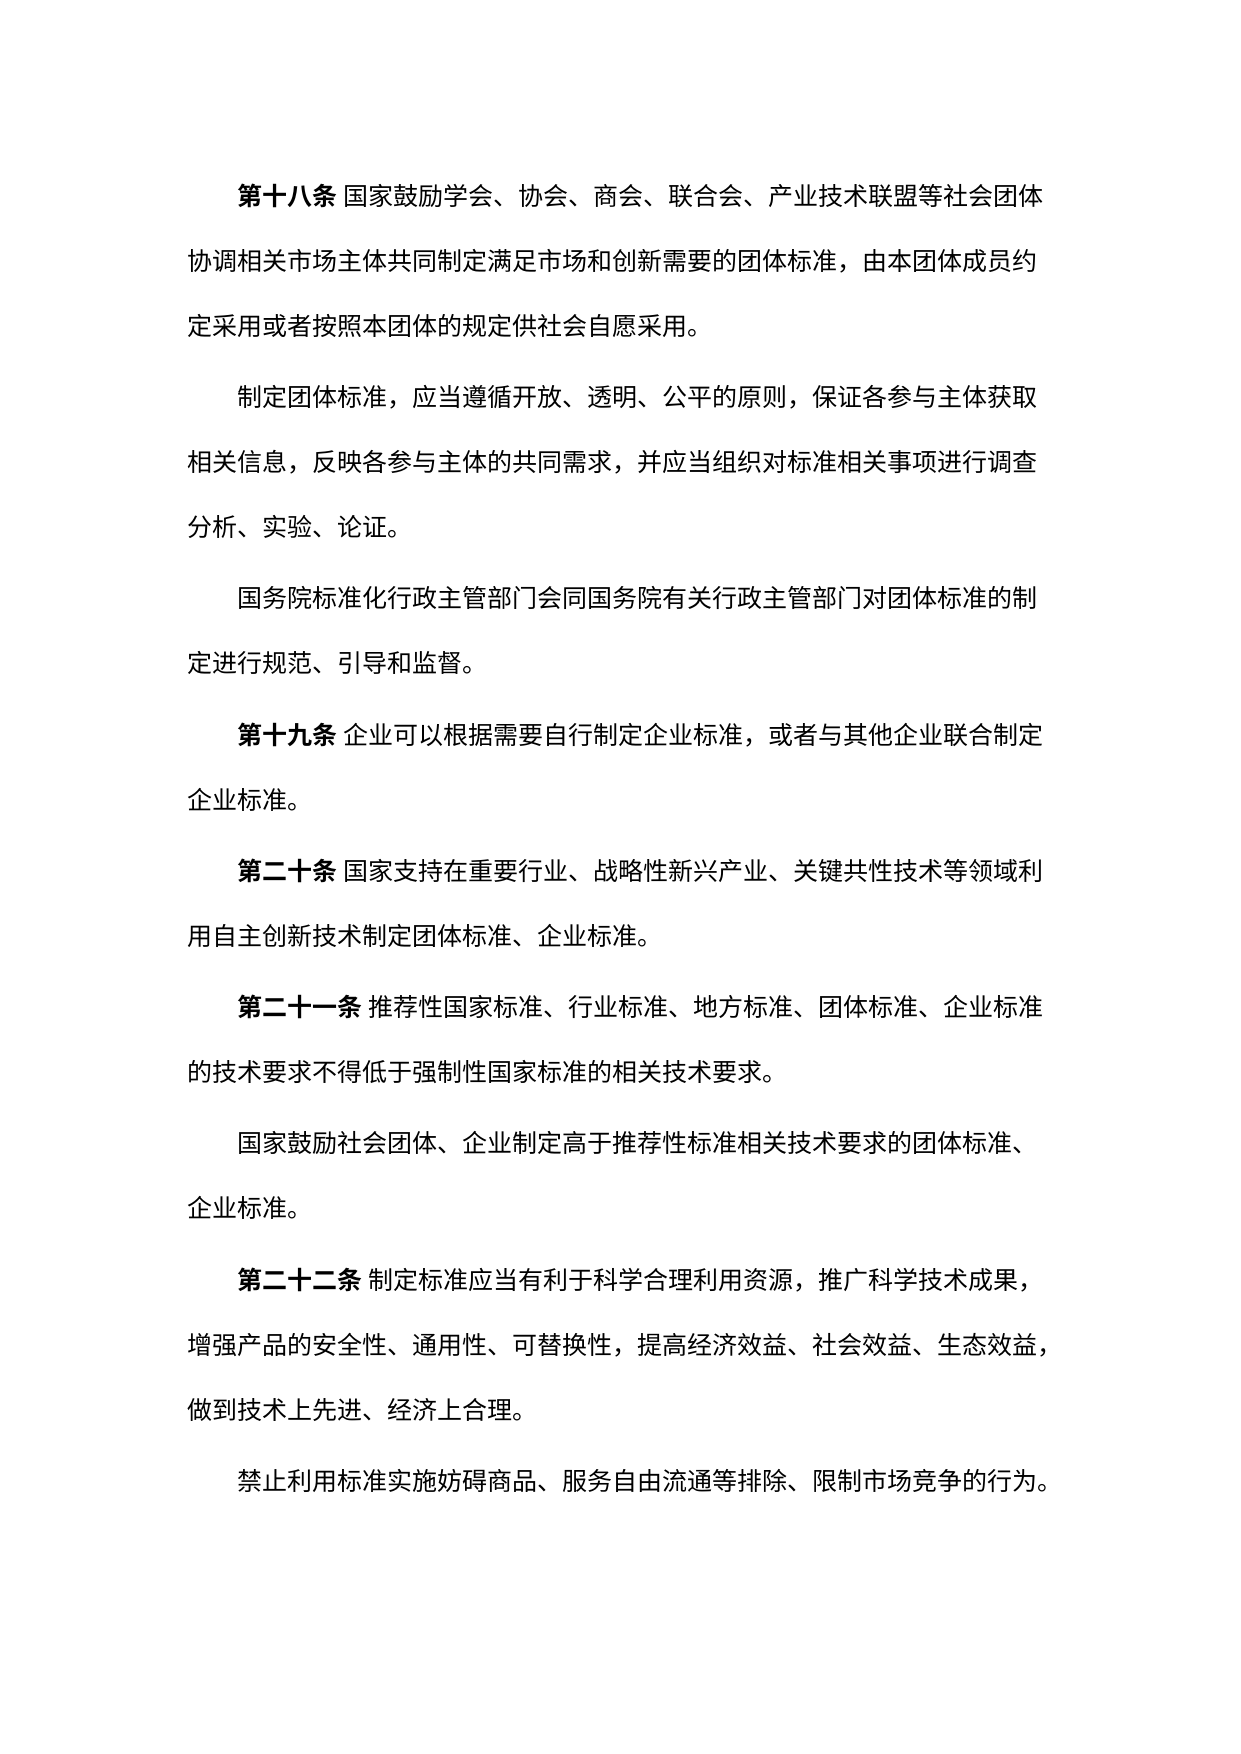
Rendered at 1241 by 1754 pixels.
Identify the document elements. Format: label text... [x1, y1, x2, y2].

text 国务院标准化行政主管部门会同国务院有关行政主管部门对团体标准的制定进行规范、引导和监督。 [187, 564, 1053, 694]
text 禁止利用标准实施妨碍商品、服务自由流通等排除、限制市场竞争的行为。 [187, 1447, 1053, 1512]
text 第二十一条 推荐性国家标准、行业标准、地方标准、团体标准、企业标准的技术要求不得低于强制性国家标准的相关技术要求。 [187, 973, 1053, 1103]
text 国家鼓励社会团体、企业制定高于推荐性标准相关技术要求的团体标准、企业标准。 [187, 1109, 1053, 1239]
text 第二十条 国家支持在重要行业、战略性新兴产业、关键共性技术等领域利用自主创新技术制定团体标准、企业标准。 [187, 837, 1053, 967]
text 制定团体标准，应当遵循开放、透明、公平的原则，保证各参与主体获取相关信息，反映各参与主体的共同需求，并应当组织对标准相关事项进行调查分析、实验、论证。 [187, 363, 1053, 558]
text 第二十二条 制定标准应当有利于科学合理利用资源，推广科学技术成果，增强产品的安全性、通用性、可替换性，提高经济效益、社会效益、生态效益，做到技术上先进、经济上合理。 [187, 1246, 1053, 1441]
text 第十八条 国家鼓励学会、协会、商会、联合会、产业技术联盟等社会团体协调相关市场主体共同制定满足市场和创新需要的团体标准，由本团体成员约定采用或者按照本团体的规定供社会自愿采用。 [187, 162, 1053, 357]
text 第十九条 企业可以根据需要自行制定企业标准，或者与其他企业联合制定企业标准。 [187, 701, 1053, 831]
